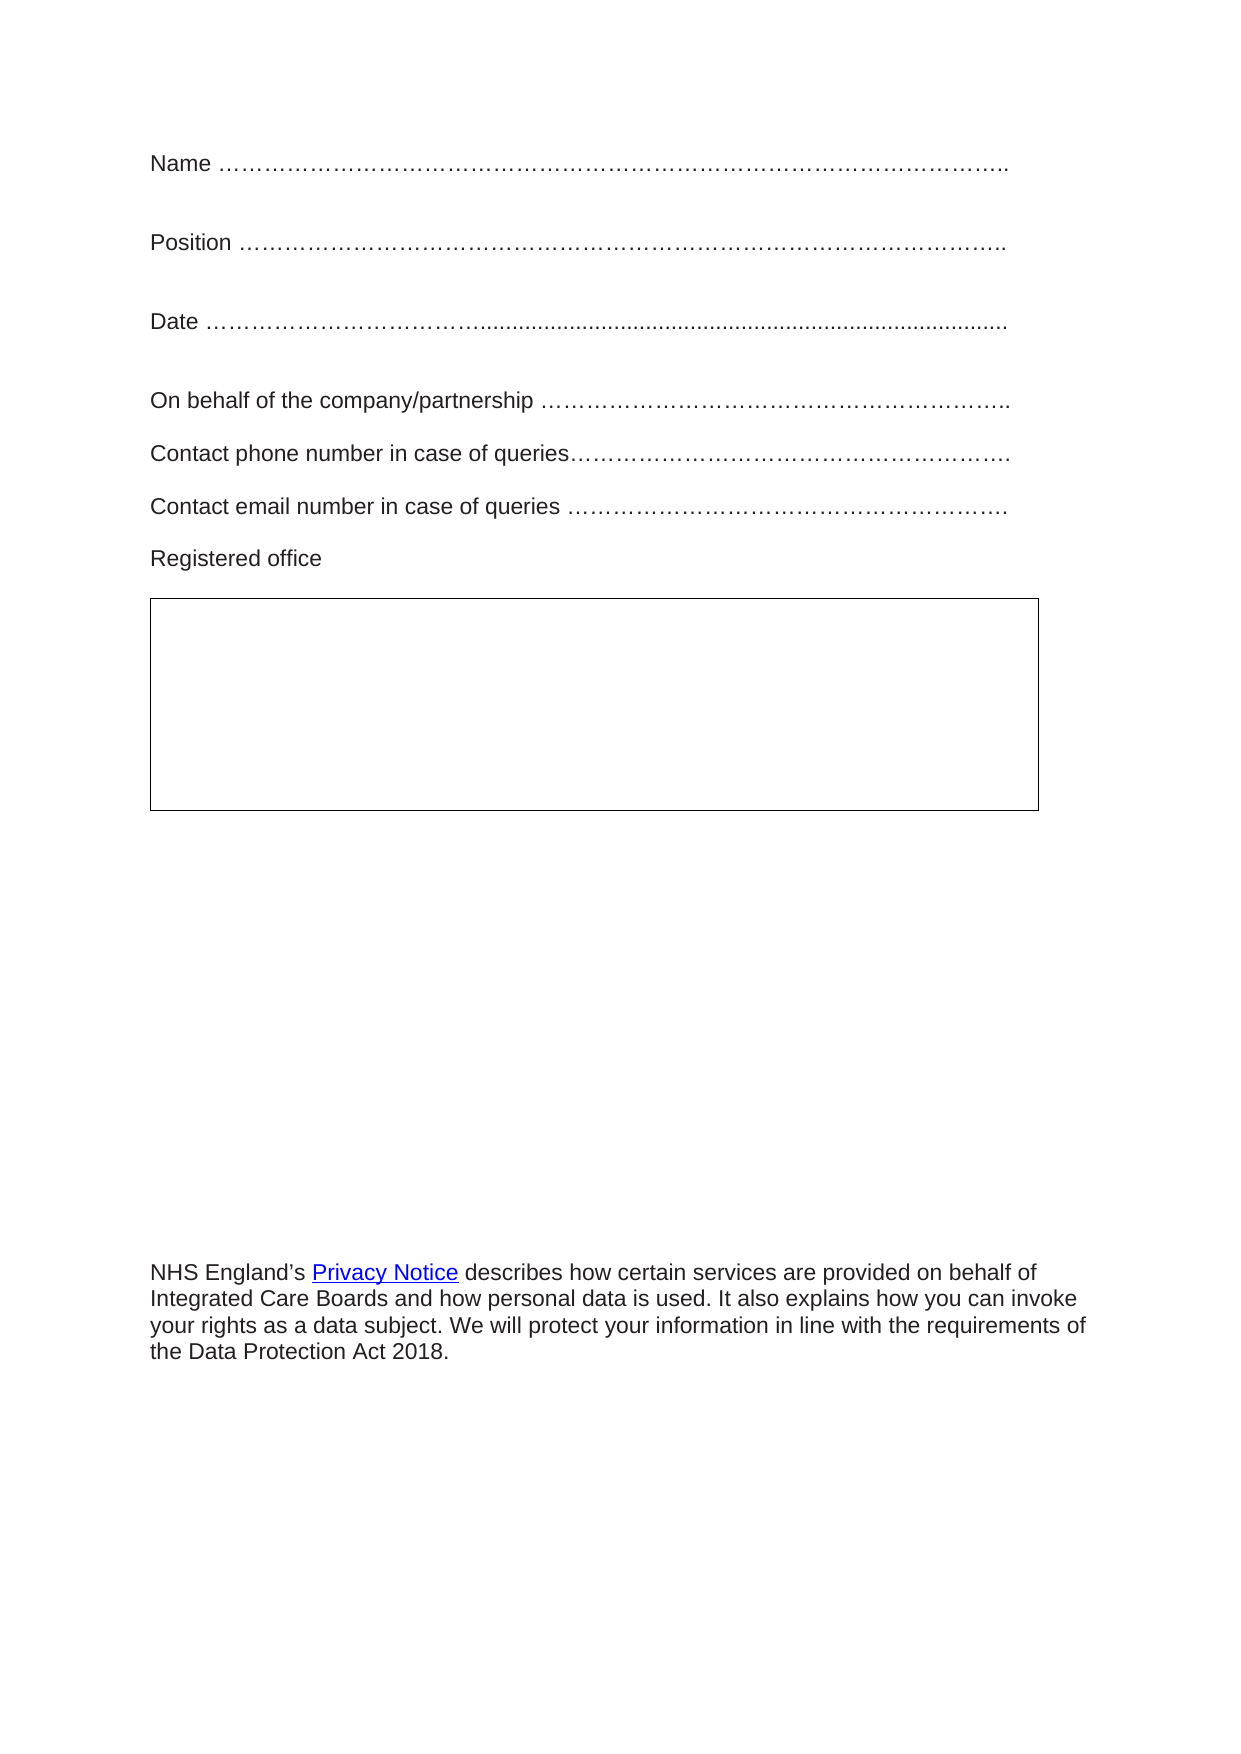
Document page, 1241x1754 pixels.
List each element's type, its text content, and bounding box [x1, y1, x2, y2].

text Name ………………………………………………………………………………………….. [150, 150, 1090, 176]
text Position ……………………………………………………………………………………….. [150, 229, 1090, 255]
text Contact email number in case of queries …………………………………………………. [150, 493, 1090, 519]
text Contact phone number in case of queries…………………………………………………. [150, 440, 1090, 466]
text Date ………………………………................................................................................... [150, 308, 1090, 334]
text NHS England’s Privacy Notice describes how certain services are provided on behalf of Integrated Care Boards and how personal data is used. It also explains how you can invoke your rights as a data subject. We will protect your information in line with the requirements of the Data Protection Act 2018. [150, 1259, 1090, 1364]
text On behalf of the company/partnership …………………………………………………….. [150, 387, 1090, 413]
text Registered office [150, 545, 1090, 572]
table_header [151, 599, 1038, 810]
